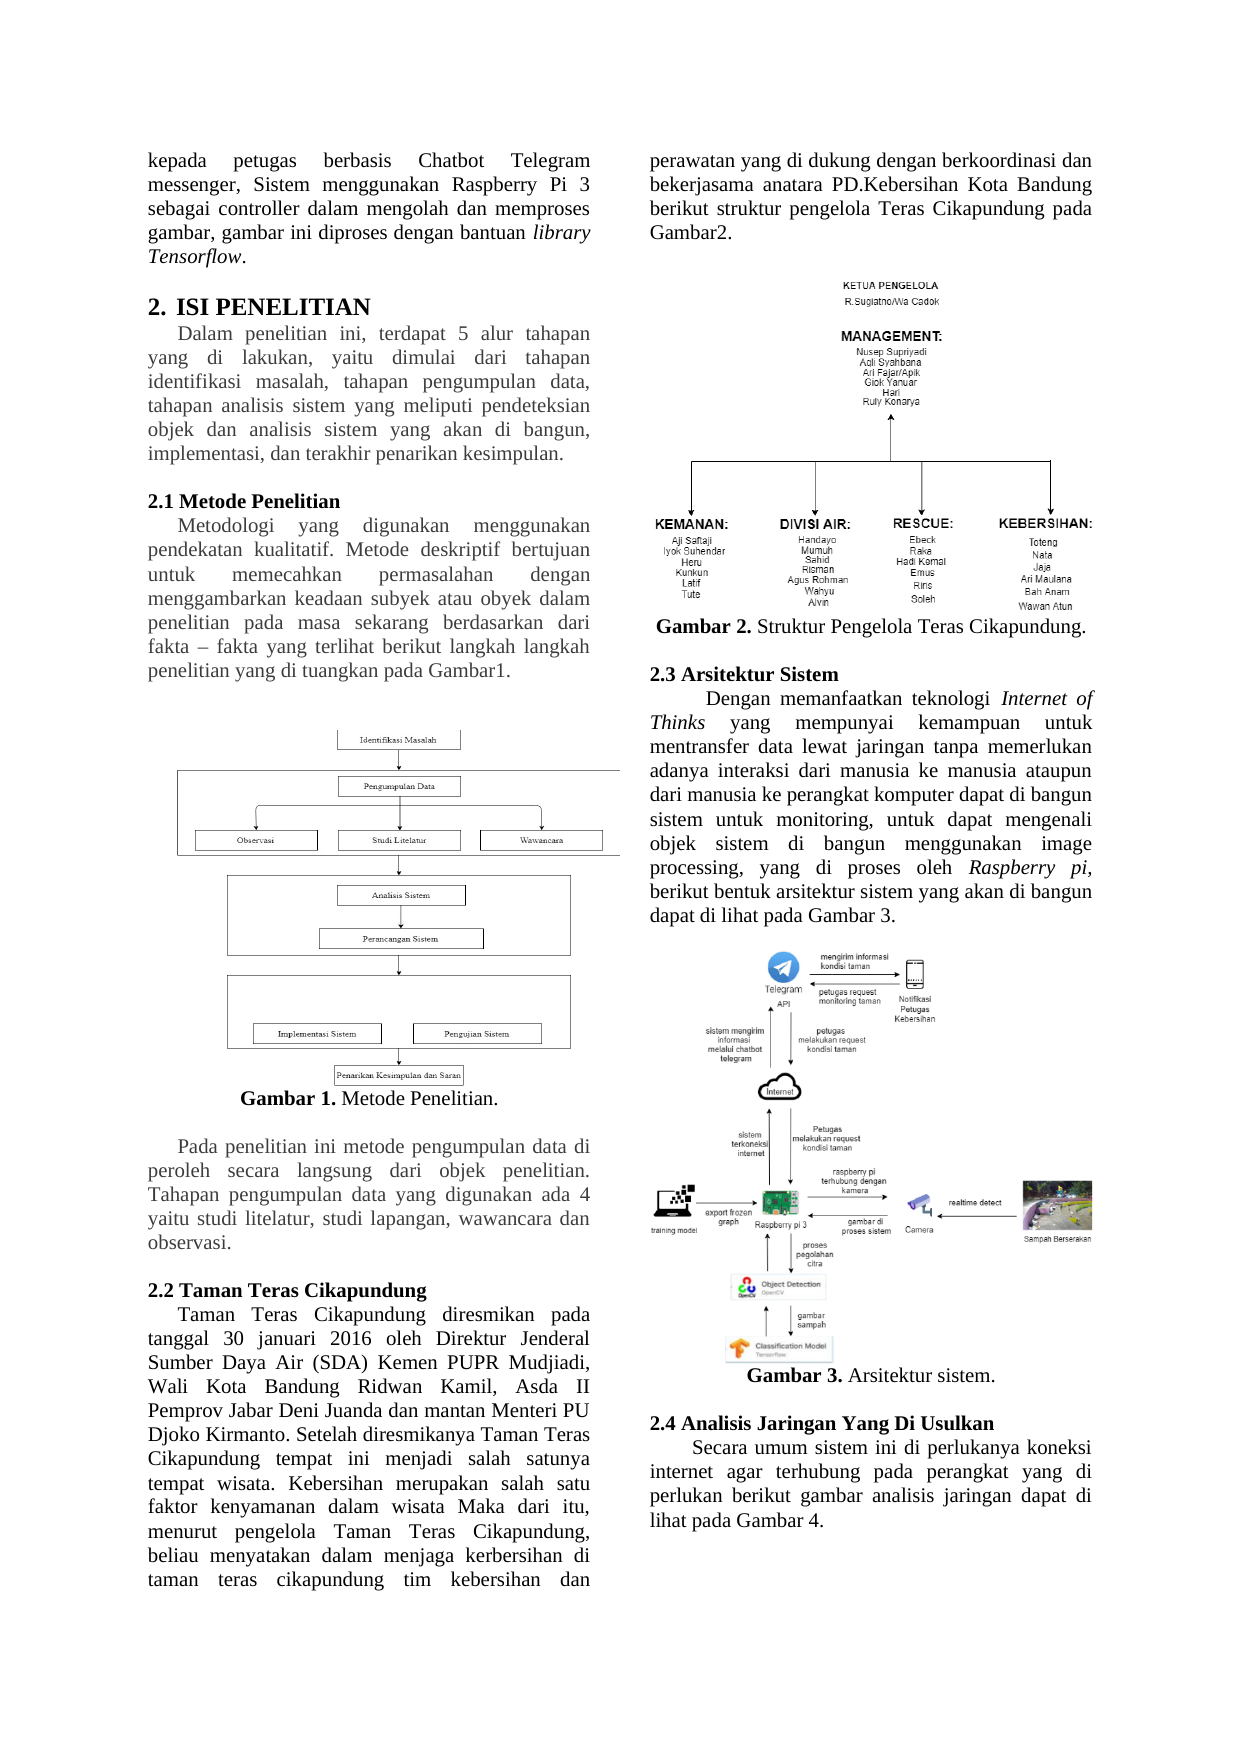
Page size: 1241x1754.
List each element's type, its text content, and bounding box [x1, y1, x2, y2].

text Pada penelitian ini metode pengumpulan data di peroleh secara langsung dari objek penelitian. Tahapan pengumpulan data yang digunakan ada 4 yaitu studi litelatur, studi lapangan, wawancara dan observasi. [148, 1133, 591, 1254]
text Gambar 3. Arsitektur sistem. [649, 1364, 1092, 1387]
list ISI PENELITIAN [148, 292, 591, 321]
text Dengan memanfaatkan teknologi Internet of Thinks yang mempunyai kemampuan untuk mentransfer data lewat jaringan tanpa memerlukan adanya interaksi dari manusia ke manusia ataupun dari manusia ke perangkat komputer dapat di bangun sistem untuk monitoring, untuk dapat mengenali objek sistem di bangun menggunakan image processing, yang di proses oleh Raspberry pi, berikut bentuk arsitektur sistem yang akan di bangun dapat di lihat pada Gambar 3. [649, 686, 1092, 927]
text Secara umum sistem ini di perlukanya koneksi internet agar terhubung pada perangkat yang di perlukan berikut gambar analisis jaringan dapat di lihat pada Gambar 4. [649, 1435, 1092, 1532]
subtitle 2.2 Taman Teras Cikapundung [148, 1278, 591, 1302]
picture [649, 950, 1093, 1364]
text Taman Teras Cikapundung diresmikan pada tanggal 30 januari 2016 oleh Direktur Jenderal Sumber Daya Air (SDA) Kemen PUPR Mudjiadi, Wali Kota Bandung Ridwan Kamil, Asda II Pemprov Jabar Deni Juanda dan mantan Menteri PU Djoko Kirmanto. Setelah diresmikanya Taman Teras Cikapundung tempat ini menjadi salah satunya tempat wisata. Kebersihan merupakan salah satu faktor kenyamanan dalam wisata Maka dari itu, menurut pengelola Taman Teras Cikapundung, beliau menyatakan dalam menjaga kerbersihan di taman teras cikapundung tim kebersihan dan perawatan yang di dukung dengan berkoordinasi dan bekerjasama anatara PD.Kebersihan Kota Bandung berikut struktur pengelola Teras Cikapundung pada Gambar2. [649, 148, 1092, 244]
picture [177, 730, 620, 1086]
text Taman Teras Cikapundung diresmikan pada tanggal 30 januari 2016 oleh Direktur Jenderal Sumber Daya Air (SDA) Kemen PUPR Mudjiadi, Wali Kota Bandung Ridwan Kamil, Asda II Pemprov Jabar Deni Juanda dan mantan Menteri PU Djoko Kirmanto. Setelah diresmikanya Taman Teras Cikapundung tempat ini menjadi salah satunya tempat wisata. Kebersihan merupakan salah satu faktor kenyamanan dalam wisata Maka dari itu, menurut pengelola Taman Teras Cikapundung, beliau menyatakan dalam menjaga kerbersihan di taman teras cikapundung tim kebersihan dan perawatan yang di dukung dengan berkoordinasi dan bekerjasama anatara PD.Kebersihan Kota Bandung berikut struktur pengelola Teras Cikapundung pada Gambar2. [148, 1302, 591, 1591]
text Metodologi yang digunakan menggunakan pendekatan kualitatif. Metode deskriptif bertujuan untuk memecahkan permasalahan dengan menggambarkan keadaan subyek atau obyek dalam penelitian pada masa sekarang berdasarkan dari fakta – fakta yang terlihat berikut langkah langkah penelitian yang di tuangkan pada Gambar1. [148, 513, 591, 682]
text Dalam penelitian ini, terdapat 5 alur tahapan yang di lakukan, yaitu dimulai dari tahapan identifikasi masalah, tahapan pengumpulan data, tahapan analisis sistem yang meliputi pendeteksian objek dan analisis sistem yang akan di bangun, implementasi, dan terakhir penarikan kesimpulan. [148, 321, 591, 465]
text Gambar 2. Struktur Pengelola Teras Cikapundung. [649, 614, 1092, 638]
subtitle 2.3 Arsitektur Sistem [649, 662, 1092, 686]
subtitle 2.1 Metode Penelitian [148, 489, 591, 513]
subtitle 2.4 Analisis Jaringan Yang Di Usulkan [649, 1411, 1092, 1435]
text Gambar 1. Metode Penelitian. [148, 1085, 591, 1109]
picture [649, 268, 1093, 614]
